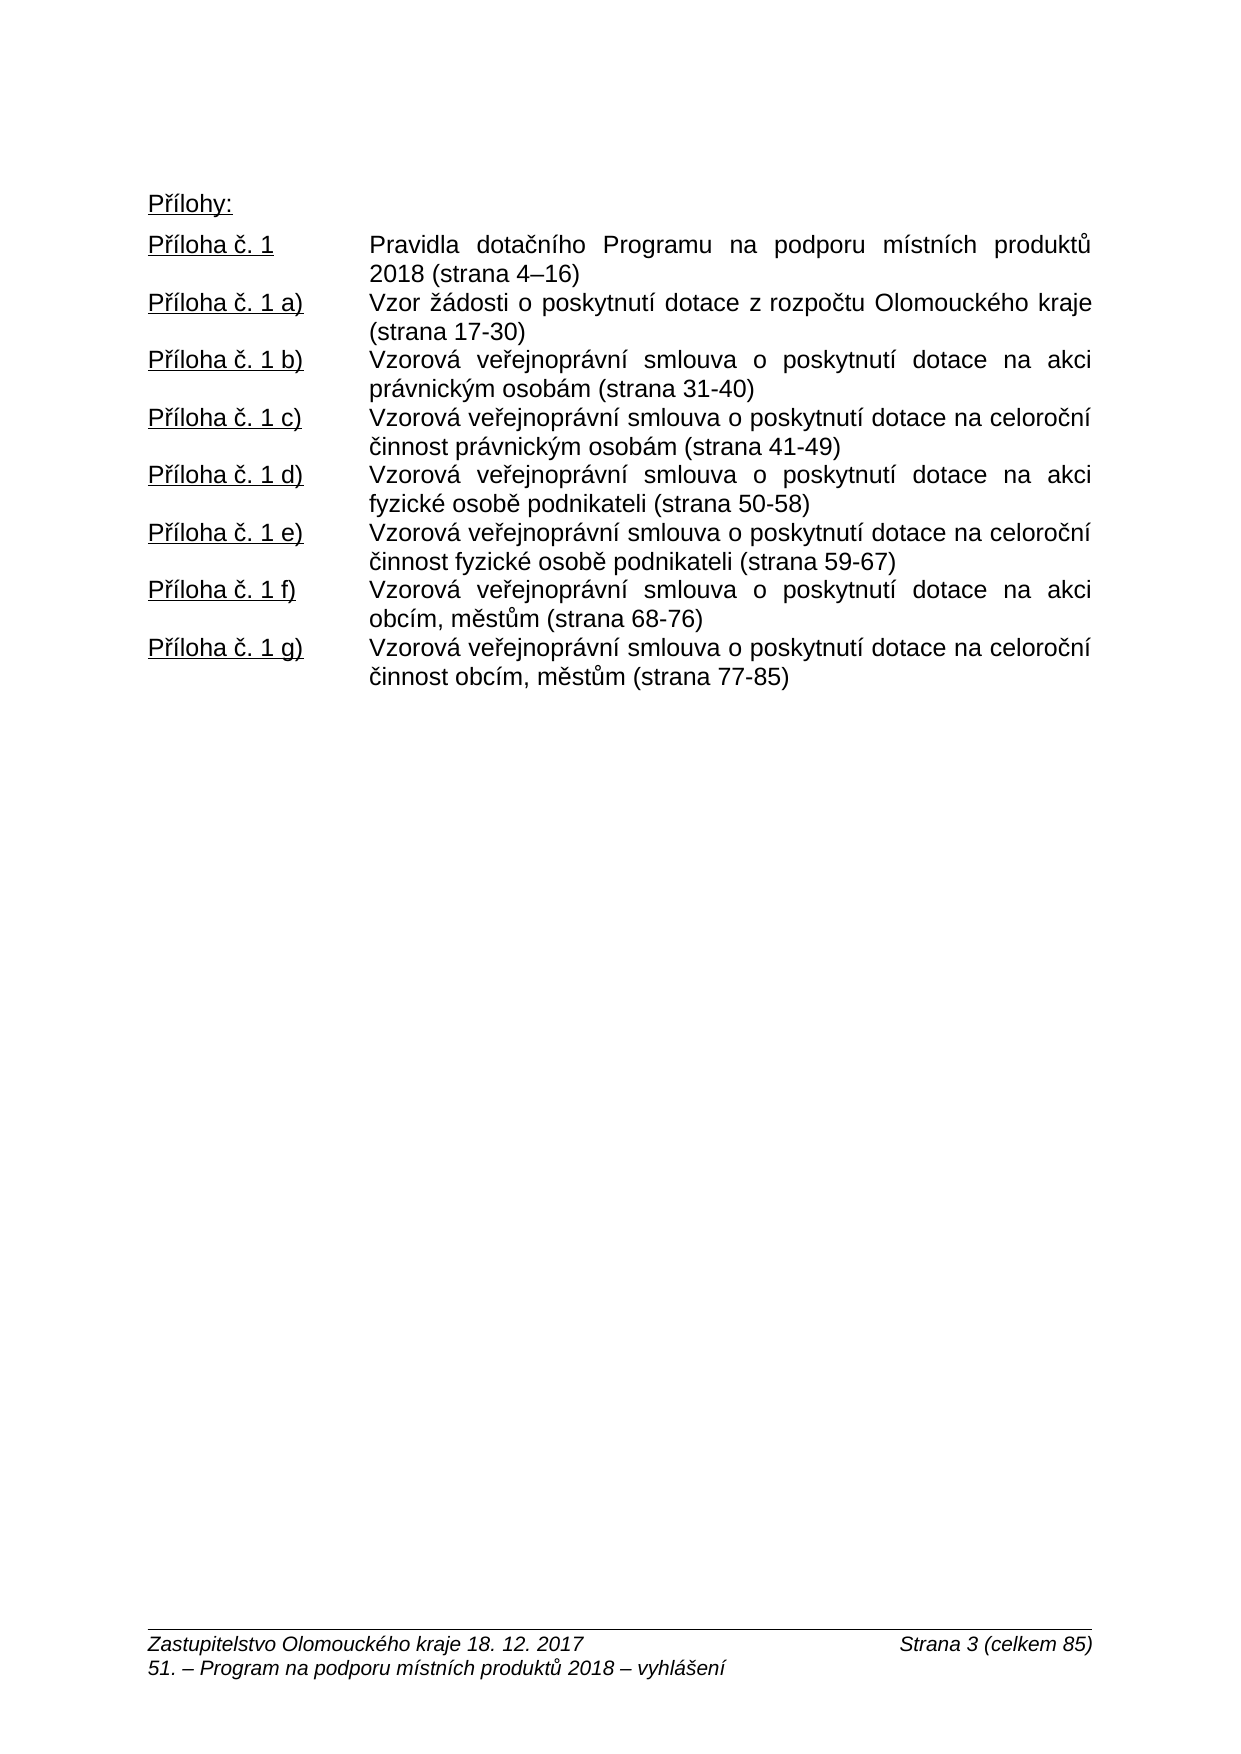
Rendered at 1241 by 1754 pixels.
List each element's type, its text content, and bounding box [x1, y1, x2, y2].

text Příloha č. 1 g) Vzorová veřejnoprávní smlouva o poskytnutí dotace na celoroční činnost obcím, městům (strana 77-85) [148, 633, 1092, 690]
text Příloha č. 1 f) Vzorová veřejnoprávní smlouva o poskytnutí dotace na akci obcím, městům (strana 68-76) [148, 575, 1092, 633]
text Přílohy: [148, 189, 1092, 218]
text Příloha č. 1 e) Vzorová veřejnoprávní smlouva o poskytnutí dotace na celoroční činnost fyzické osobě podnikateli (strana 59-67) [148, 518, 1092, 575]
text Příloha č. 1 Pravidla dotačního Programu na podporu místních produktů 2018 (strana 4–16) [148, 230, 1092, 288]
text Příloha č. 1 d) Vzorová veřejnoprávní smlouva o poskytnutí dotace na akci fyzické osobě podnikateli (strana 50-58) [148, 460, 1092, 518]
text Příloha č. 1 b) Vzorová veřejnoprávní smlouva o poskytnutí dotace na akci právnickým osobám (strana 31-40) [148, 345, 1092, 403]
text Příloha č. 1 a) Vzor žádosti o poskytnutí dotace z rozpočtu Olomouckého kraje (strana 17-30) [148, 288, 1092, 345]
text Příloha č. 1 c) Vzorová veřejnoprávní smlouva o poskytnutí dotace na celoroční činnost právnickým osobám (strana 41-49) [148, 403, 1092, 460]
